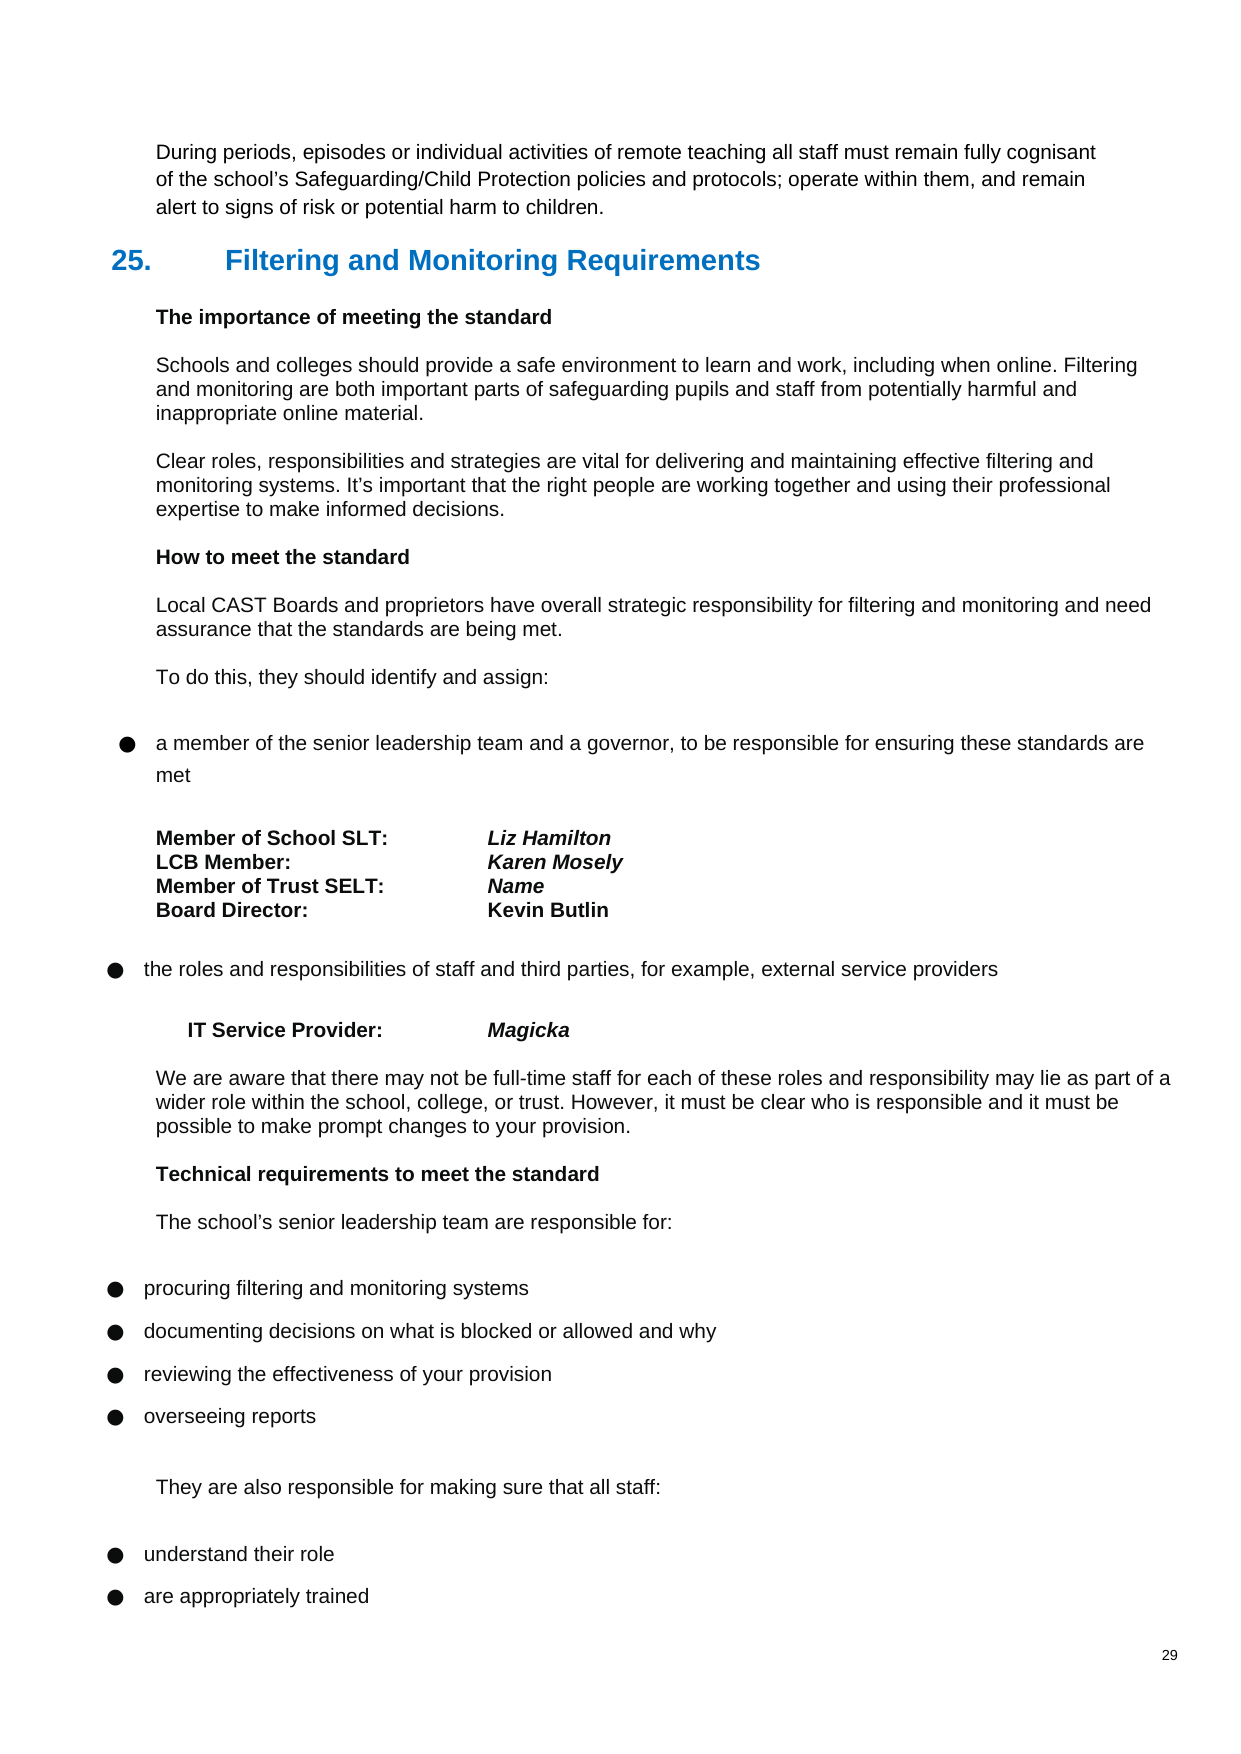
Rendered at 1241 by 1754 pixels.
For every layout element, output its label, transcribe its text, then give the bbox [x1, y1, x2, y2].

text LCB Member: Karen Mosely [156, 850, 1178, 874]
list reviewing the effectiveness of your provision [106, 1350, 1178, 1393]
text Schools and colleges should provide a safe environment to learn and work, including when online. Filtering and monitoring are both important parts of safeguarding pupils and staff from potentially harmful and inappropriate online material. [156, 353, 1178, 425]
list overseeing reports [106, 1393, 1178, 1436]
text Member of Trust SELT: Name [156, 874, 1178, 898]
list a member of the senior leadership team and a governor, to be responsible for ensuring these standards are met [118, 720, 1178, 787]
text The importance of meeting the standard [156, 305, 1178, 329]
list the roles and responsibilities of staff and third parties, for example, external service providers [106, 946, 1178, 989]
text Clear roles, responsibilities and strategies are vital for delivering and maintaining effective filtering and monitoring systems. It’s important that the right people are working together and using their professional expertise to make informed decisions. [156, 449, 1178, 521]
text We are aware that there may not be full-time staff for each of these roles and responsibility may lie as part of a wider role within the school, college, or trust. However, it must be clear who is responsible and it must be possible to make prompt changes to your provision. [156, 1066, 1178, 1137]
list understand their role [106, 1530, 1178, 1573]
subtitle Filtering and Monitoring Requirements [111, 242, 1178, 276]
text Board Director: Kevin Butlin [156, 898, 1178, 922]
text Member of School SLT: Liz Hamilton [156, 826, 1178, 850]
text To do this, they should identify and assign: [156, 665, 1178, 689]
text Local CAST Boards and proprietors have overall strategic responsibility for filtering and monitoring and need assurance that the standards are being met. [156, 593, 1178, 641]
list documenting decisions on what is blocked or allowed and why [106, 1307, 1178, 1350]
text The school’s senior leadership team are responsible for: [156, 1209, 1178, 1233]
list procuring filtering and monitoring systems [106, 1265, 1178, 1307]
text IT Service Provider: Magicka [156, 1017, 1178, 1041]
text They are also responsible for making sure that all staff: [156, 1475, 1178, 1499]
text During periods, episodes or individual activities of remote teaching all staff must remain fully cognisant of the school’s Safeguarding/Child Protection policies and protocols; operate within them, and remain alert to signs of risk or potential harm to children. [156, 139, 1113, 218]
text Technical requirements to meet the standard [156, 1161, 1178, 1185]
text How to meet the standard [156, 545, 1178, 569]
list are appropriately trained [106, 1573, 1178, 1616]
